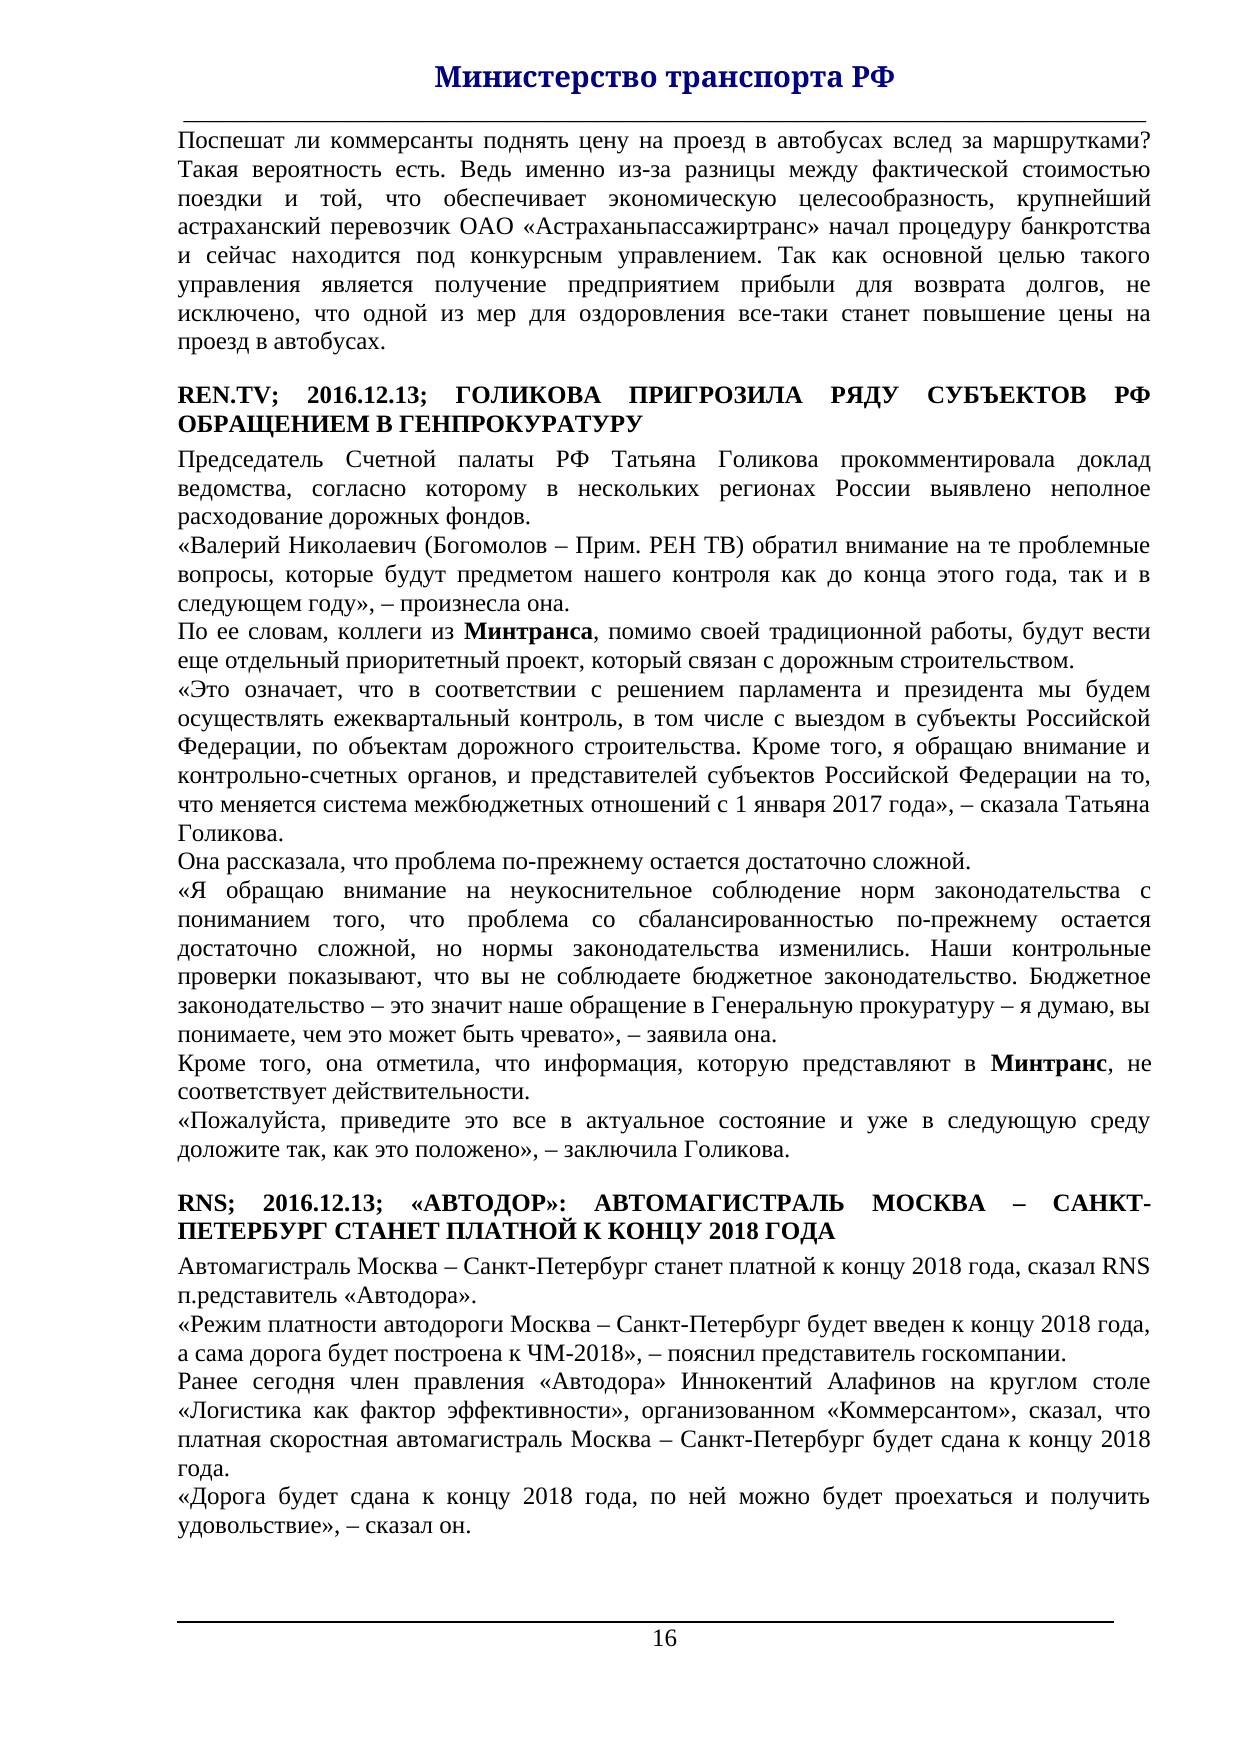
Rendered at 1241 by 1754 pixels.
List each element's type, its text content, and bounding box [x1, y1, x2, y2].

text «Это означает, что в соответствии с решением парламента и президента мы будем осуществлять ежеквартальный контроль, в том числе с выездом в субъекты Российской Федерации, по объектам дорожного строительства. Кроме того, я обращаю внимание и контрольно-счетных органов, и представителей субъектов Российской Федерации на то, что меняется система межбюджетных отношений с 1 января 2017 года», – сказала Татьяна Голикова. [177, 674, 1152, 846]
text «Дорога будет сдана к концу 2018 года, по ней можно будет проехаться и получить удовольствие», – сказал он. [177, 1481, 1152, 1539]
subtitle RNS; 2016.12.13; «АВТОДОР»: АВТОМАГИСТРАЛЬ МОСКВА – САНКТ-ПЕТЕРБУРГ СТАНЕТ ПЛАТНОЙ К КОНЦУ 2018 ГОДА [177, 1188, 1152, 1245]
subtitle REN.TV; 2016.12.13; ГОЛИКОВА ПРИГРОЗИЛА РЯДУ СУБЪЕКТОВ РФ ОБРАЩЕНИЕМ В ГЕНПРОКУРАТУРУ [177, 380, 1152, 438]
text «Пожалуйста, приведите это все в актуальное состояние и уже в следующую среду доложите так, как это положено», – заключила Голикова. [177, 1105, 1152, 1163]
text «Я обращаю внимание на неукоснительное соблюдение норм законодательства с пониманием того, что проблема со сбалансированностью по-прежнему остается достаточно сложной, но нормы законодательства изменились. Наши контрольные проверки показывают, что вы не соблюдаете бюджетное законодательство. Бюджетное законодательство – это значит наше обращение в Генеральную прокуратуру – я думаю, вы понимаете, чем это может быть чревато», – заявила она. [177, 875, 1152, 1048]
text Автомагистраль Москва – Санкт-Петербург станет платной к концу 2018 года, сказал RNS п.редставитель «Автодора». [177, 1251, 1152, 1309]
text Поспешат ли коммерсанты поднять цену на проезд в автобусах вслед за маршрутками? Такая вероятность есть. Ведь именно из-за разницы между фактической стоимостью поездки и той, что обеспечивает экономическую целесообразность, крупнейший астраханский перевозчик ОАО «Астраханьпассажиртранс» начал процедуру банкротства и сейчас находится под конкурсным управлением. Так как основной целью такого управления является получение предприятием прибыли для возврата долгов, не исключено, что одной из мер для оздоровления все-таки станет повышение цены на проезд в автобусах. [177, 125, 1152, 355]
text «Валерий Николаевич (Богомолов – Прим. РЕН ТВ) обратил внимание на те проблемные вопросы, которые будут предметом нашего контроля как до конца этого года, так и в следующем году», – произнесла она. [177, 530, 1152, 616]
text По ее словам, коллеги из Минтранса, помимо своей традиционной работы, будут вести еще отдельный приоритетный проект, который связан с дорожным строительством. [177, 616, 1152, 674]
text Кроме того, она отметила, что информация, которую представляют в Минтранс, не соответствует действительности. [177, 1048, 1152, 1105]
text «Режим платности автодороги Москва – Санкт-Петербург будет введен к концу 2018 года, а сама дорога будет построена к ЧМ-2018», – пояснил представитель госкомпании. [177, 1309, 1152, 1366]
text Ранее сегодня член правления «Автодора» Иннокентий Алафинов на круглом столе «Логистика как фактор эффективности», организованном «Коммерсантом», сказал, что платная скоростная автомагистраль Москва – Санкт-Петербург будет сдана к концу 2018 года. [177, 1366, 1152, 1481]
text Председатель Счетной палаты РФ Татьяна Голикова прокомментировала доклад ведомства, согласно которому в нескольких регионах России выявлено неполное расходование дорожных фондов. [177, 444, 1152, 530]
text Она рассказала, что проблема по-прежнему остается достаточно сложной. [177, 846, 1152, 875]
